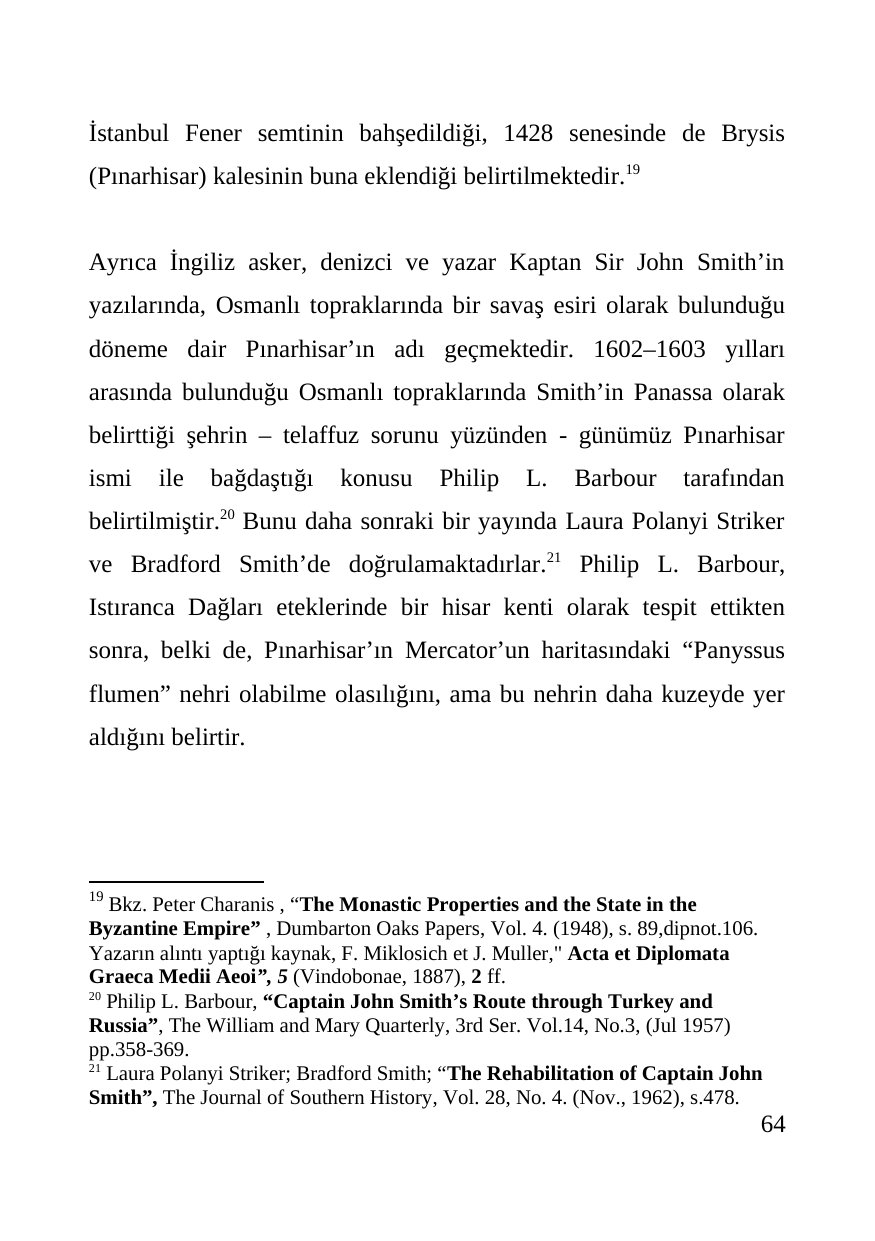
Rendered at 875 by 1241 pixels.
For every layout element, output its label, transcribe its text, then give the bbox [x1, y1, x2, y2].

text Ayrıca İngiliz asker, denizci ve yazar Kaptan Sir John Smith’in yazılarında, Osmanlı topraklarında bir savaş esiri olarak bulunduğu döneme dair Pınarhisar’ın adı geçmektedir. 1602–1603 yılları arasında bulunduğu Osmanlı topraklarında Smith’in Panassa olarak belirttiği şehrin – telaffuz sorunu yüzünden - günümüz Pınarhisar ismi ile bağdaştığı konusu Philip L. Barbour tarafından belirtilmiştir. Bunu daha sonraki bir yayında Laura Polanyi Striker ve Bradford Smith’de doğrulamaktadırlar. Philip L. Barbour, Istıranca Dağları eteklerinde bir hisar kenti olarak tespit ettikten sonra, belki de, Pınarhisar’ın Mercator’un haritasındaki “Panyssus flumen” nehri olabilme olasılığını, ama bu nehrin daha kuzeyde yer aldığını belirtir. [89, 247, 785, 751]
text 15.y.y.’da Neo-platoncu bir Bizans’lı Yunan düşünürü olan George Gemistos Plethon’a (1355-1452) Michael Palaeologus tarafından İstanbul Fener semtinin bahşedildiği, 1428 senesinde de Brysis (Pınarhisar) kalesinin buna eklendiği belirtilmektedir. [89, 118, 785, 190]
